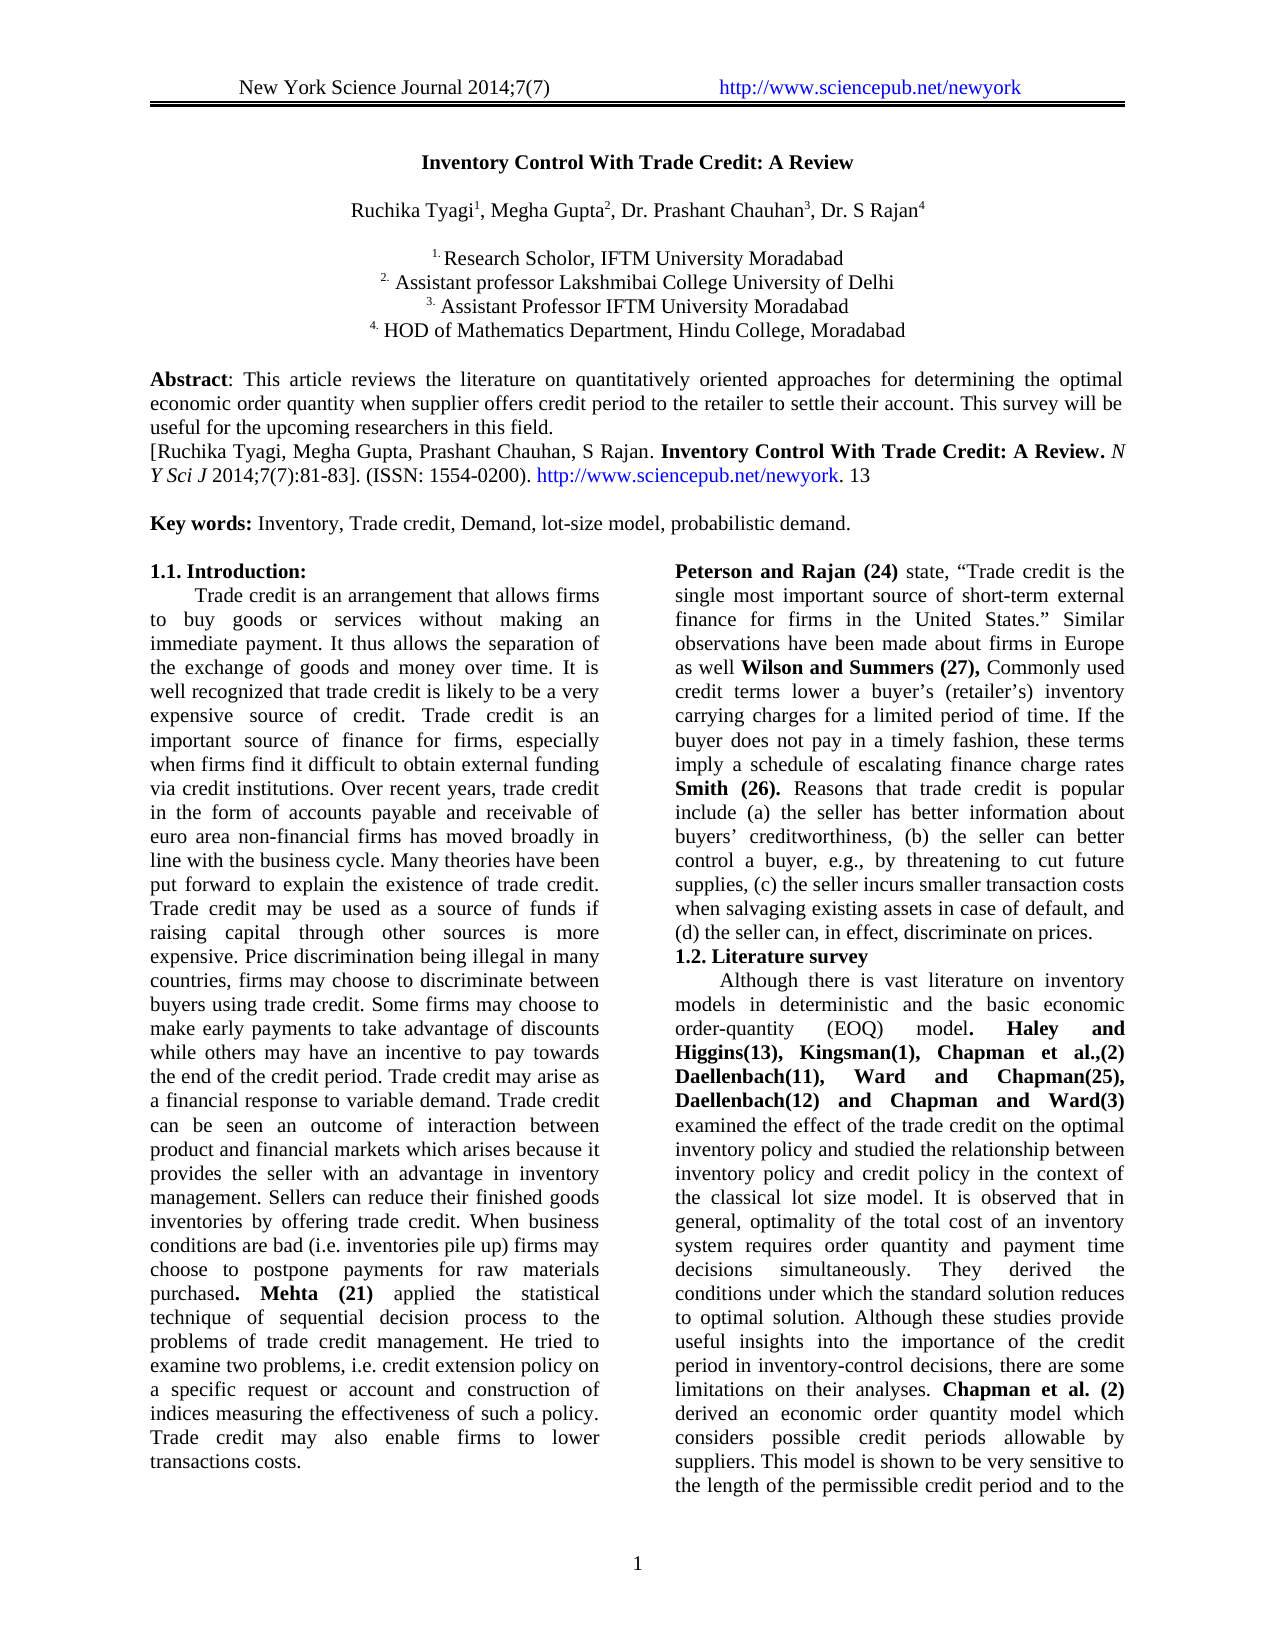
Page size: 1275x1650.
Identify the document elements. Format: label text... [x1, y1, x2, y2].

text 1.2. Literature survey [675, 944, 1125, 968]
text 2. Assistant professor Lakshmibai College University of Delhi [150, 270, 1125, 294]
text Ruchika Tyagi1, Megha Gupta2, Dr. Prashant Chauhan3, Dr. S Rajan4 [150, 198, 1125, 222]
text Inventory Control With Trade Credit: A Review [150, 150, 1125, 174]
text [Ruchika Tyagi, Megha Gupta, Prashant Chauhan, S Rajan. Inventory Control With Trade Credit: A Review. N Y Sci J 2014;7(7):81-83]. (ISSN: 1554-0200). http://www.sciencepub.net/newyork. 13 [150, 439, 1125, 487]
text 1.1. Introduction: [150, 559, 600, 583]
text Trade credit is an arrangement that allows firms to buy goods or services without making an immediate payment. It thus allows the separation of the exchange of goods and money over time. It is well recognized that trade credit is likely to be a very expensive source of credit. Trade credit is an important source of finance for firms, especially when firms find it difficult to obtain external funding via credit institutions. Over recent years, trade credit in the form of accounts payable and receivable of euro area non-financial firms has moved broadly in line with the business cycle. Many theories have been put forward to explain the existence of trade credit. Trade credit may be used as a source of funds if raising capital through other sources is more expensive. Price discrimination being illegal in many countries, firms may choose to discriminate between buyers using trade credit. Some firms may choose to make early payments to take advantage of discounts while others may have an incentive to pay towards the end of the credit period. Trade credit may arise as a financial response to variable demand. Trade credit can be seen an outcome of interaction between product and financial markets which arises because it provides the seller with an advantage in inventory management. Sellers can reduce their finished goods inventories by offering trade credit. When business conditions are bad (i.e. inventories pile up) firms may choose to postpone payments for raw materials purchased. Mehta (21) applied the statistical technique of sequential decision process to the problems of trade credit management. He tried to examine two problems, i.e. credit extension policy on a specific request or account and construction of indices measuring the effectiveness of such a policy. Trade credit may also enable firms to lower transactions costs. [150, 583, 600, 1473]
text 3. Assistant Professor IFTM University Moradabad [150, 294, 1125, 318]
text Abstract: This article reviews the literature on quantitatively oriented approaches for determining the optimal economic order quantity when supplier offers credit period to the retailer to settle their account. This survey will be useful for the upcoming researchers in this field. [150, 367, 1125, 439]
text Peterson and Rajan (24) state, “Trade credit is the single most important source of short-term external finance for firms in the United States.” Similar observations have been made about firms in Europe as well Wilson and Summers (27), Commonly used credit terms lower a buyer’s (retailer’s) inventory carrying charges for a limited period of time. If the buyer does not pay in a timely fashion, these terms imply a schedule of escalating finance charge rates Smith (26). Reasons that trade credit is popular include (a) the seller has better information about buyers’ creditworthiness, (b) the seller can better control a buyer, e.g., by threatening to cut future supplies, (c) the seller incurs smaller transaction costs when salvaging existing assets in case of default, and (d) the seller can, in effect, discriminate on prices. [675, 559, 1125, 944]
text Key words: Inventory, Trade credit, Demand, lot-size model, probabilistic demand. [150, 511, 1125, 535]
text 4. HOD of Mathematics Department, Hindu College, Moradabad [150, 318, 1125, 342]
text 1. Research Scholor, IFTM University Moradabad [150, 246, 1125, 270]
